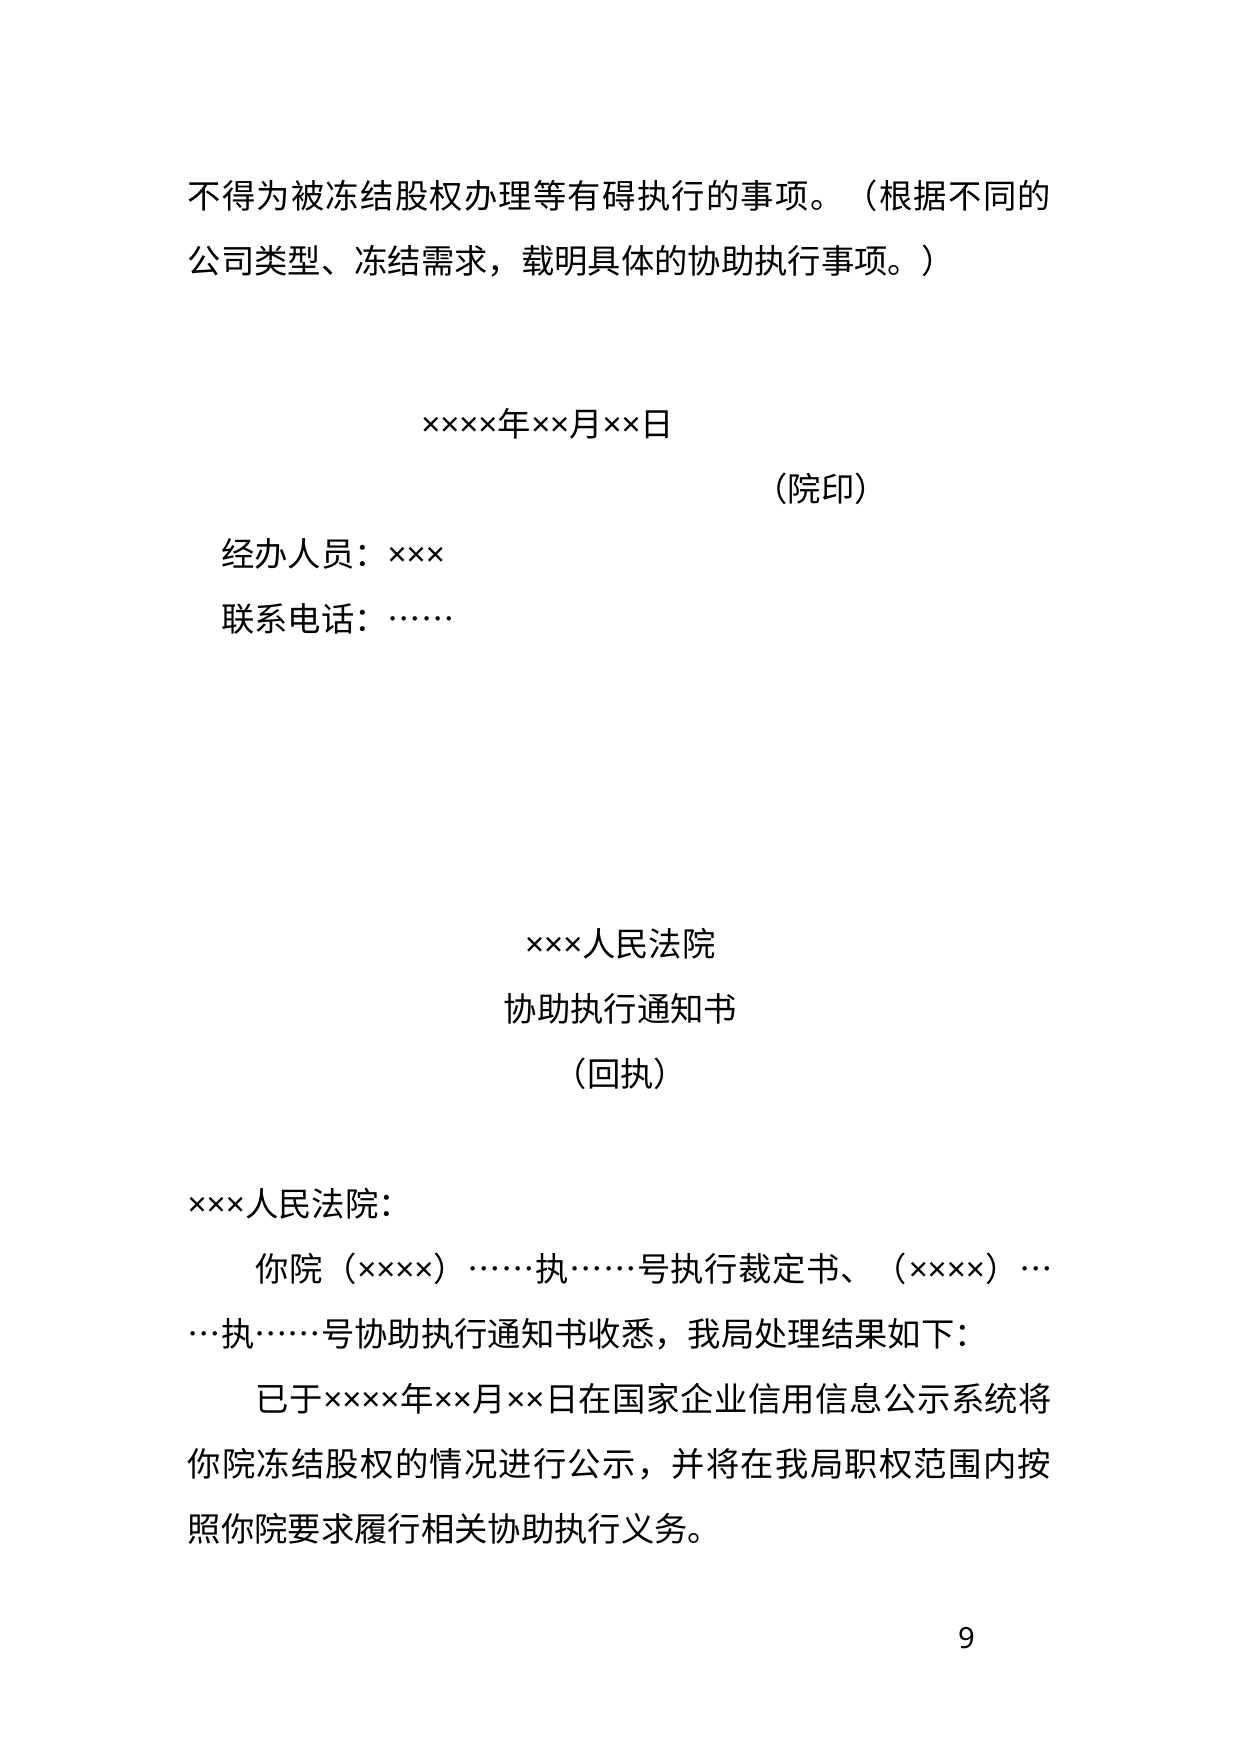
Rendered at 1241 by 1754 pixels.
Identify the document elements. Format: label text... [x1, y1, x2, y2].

text 经办人员：××× [187, 519, 1053, 584]
text 协助执行通知书 [187, 974, 1053, 1039]
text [187, 162, 1053, 292]
text ×××人民法院 [187, 909, 1053, 974]
text 联系电话：…… [187, 584, 1053, 649]
text 已于××××年××月××日在国家企业信用信息公示系统将你院冻结股权的情况进行公示，并将在我局职权范围内按照你院要求履行相关协助执行义务。 [187, 1364, 1053, 1559]
text 你院（××××）……执……号执行裁定书、（××××）……执……号协助执行通知书收悉，我局处理结果如下： [187, 1234, 1053, 1364]
text ×××人民法院： [187, 1169, 1053, 1234]
text （院印） [187, 454, 1053, 519]
text （回执） [187, 1039, 1053, 1104]
text ××××年××月××日 [187, 389, 1053, 454]
